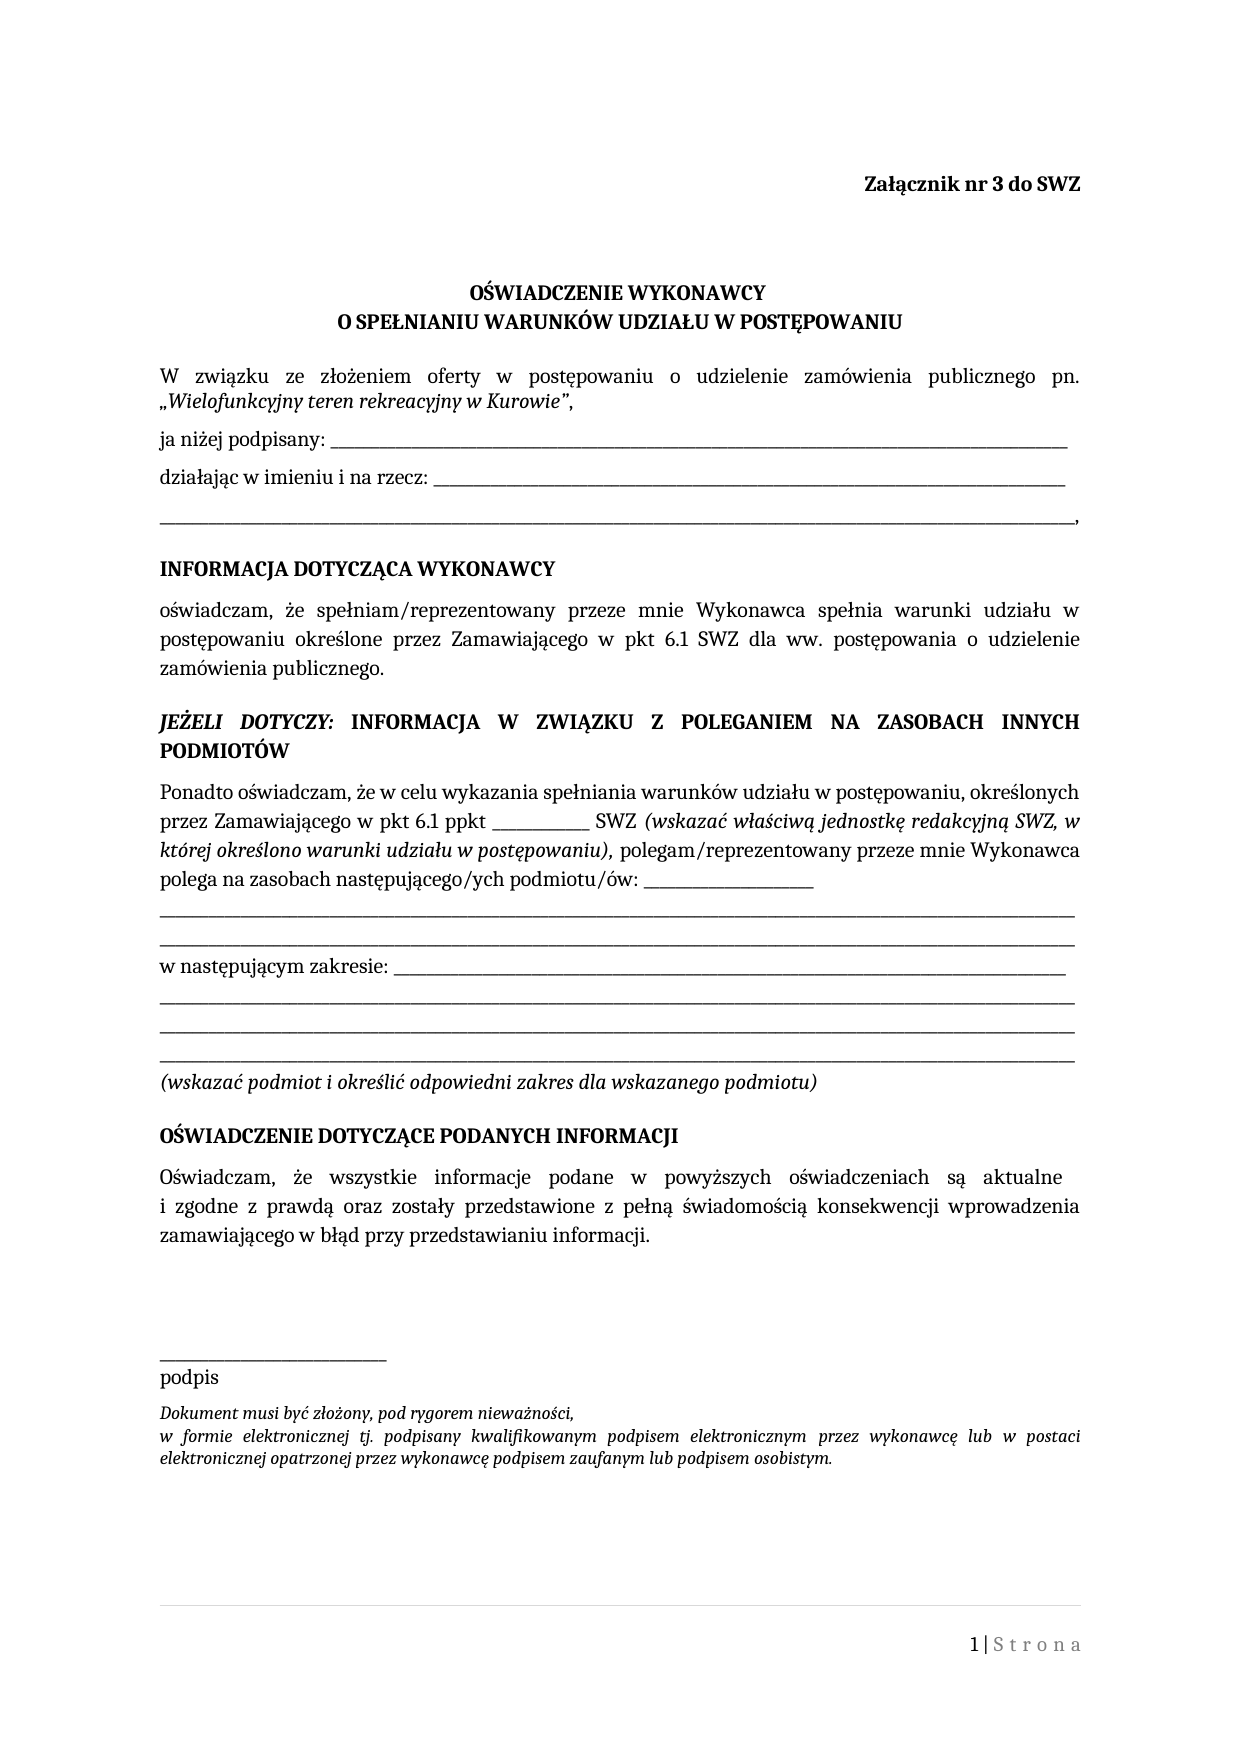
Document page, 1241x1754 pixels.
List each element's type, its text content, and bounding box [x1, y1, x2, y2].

text OŚWIADCZENIE WYKONAWCY O SPEŁNIANIU WARUNKÓW UDZIAŁU W POSTĘPOWANIU [159, 281, 1081, 335]
text oświadczam, że spełniam/reprezentowany przeze mnie Wykonawca spełnia warunki udziału w postępowaniu określone przez Zamawiającego w pkt 6.1 SWZ dla ww. postępowania o udzielenie zamówienia publicznego. [159, 598, 1081, 681]
text ____________________________ podpis [159, 1340, 1081, 1390]
text OŚWIADCZENIE DOTYCZĄCE PODANYCH INFORMACJI [159, 1124, 1081, 1149]
text Ponadto oświadczam, że w celu wykazania spełniania warunków udziału w postępowaniu, określonych przez Zamawiającego w pkt 6.1 ppkt ____________ SWZ (wskazać właściwą jednostkę redakcyjną SWZ, w której określono warunki udziału w postępowaniu), polegam/reprezentowany przeze mnie Wykonawca polega na zasobach następującego/ych podmiotu/ów: _____________________ [159, 780, 1081, 892]
text INFORMACJA DOTYCZĄCA WYKONAWCY [159, 556, 1081, 582]
text ___________________________________________________________________________________________________________________________________________________________________________________________________________________________________________________________________________________________________________________________________________________ [159, 983, 1081, 1066]
text W związku ze złożeniem oferty w postępowaniu o udzielenie zamówienia publicznego pn. „Wielofunkcyjny teren rekreacyjny w Kurowie”, [159, 364, 1081, 414]
text ja niżej podpisany: ___________________________________________________________________________________________ [159, 427, 1081, 452]
text w następującym zakresie: ___________________________________________________________________________________ [159, 954, 1081, 979]
text JEŻELI DOTYCZY: INFORMACJA W ZWIĄZKU Z POLEGANIEM NA ZASOBACH INNYCH PODMIOTÓW [159, 710, 1081, 764]
text Oświadczam, że wszystkie informacje podane w powyższych oświadczeniach są aktualne i zgodne z prawdą oraz zostały przedstawione z pełną świadomością konsekwencji wprowadzenia zamawiającego w błąd przy przedstawianiu informacji. [159, 1165, 1081, 1248]
text _________________________________________________________________________________________________________________ [159, 896, 1081, 921]
text _________________________________________________________________________________________________________________ [159, 925, 1081, 950]
text Załącznik nr 3 do SWZ [159, 172, 1081, 197]
text działając w imieniu i na rzecz: ______________________________________________________________________________ [159, 465, 1081, 490]
text (wskazać podmiot i określić odpowiedni zakres dla wskazanego podmiotu) [159, 1070, 1081, 1095]
text Dokument musi być złożony, pod rygorem nieważności, w formie elektronicznej tj. podpisany kwalifikowanym podpisem elektronicznym przez wykonawcę lub w postaci elektronicznej opatrzonej przez wykonawcę podpisem zaufanym lub podpisem osobistym. [159, 1403, 1081, 1469]
text _________________________________________________________________________________________________________________, [159, 502, 1081, 528]
